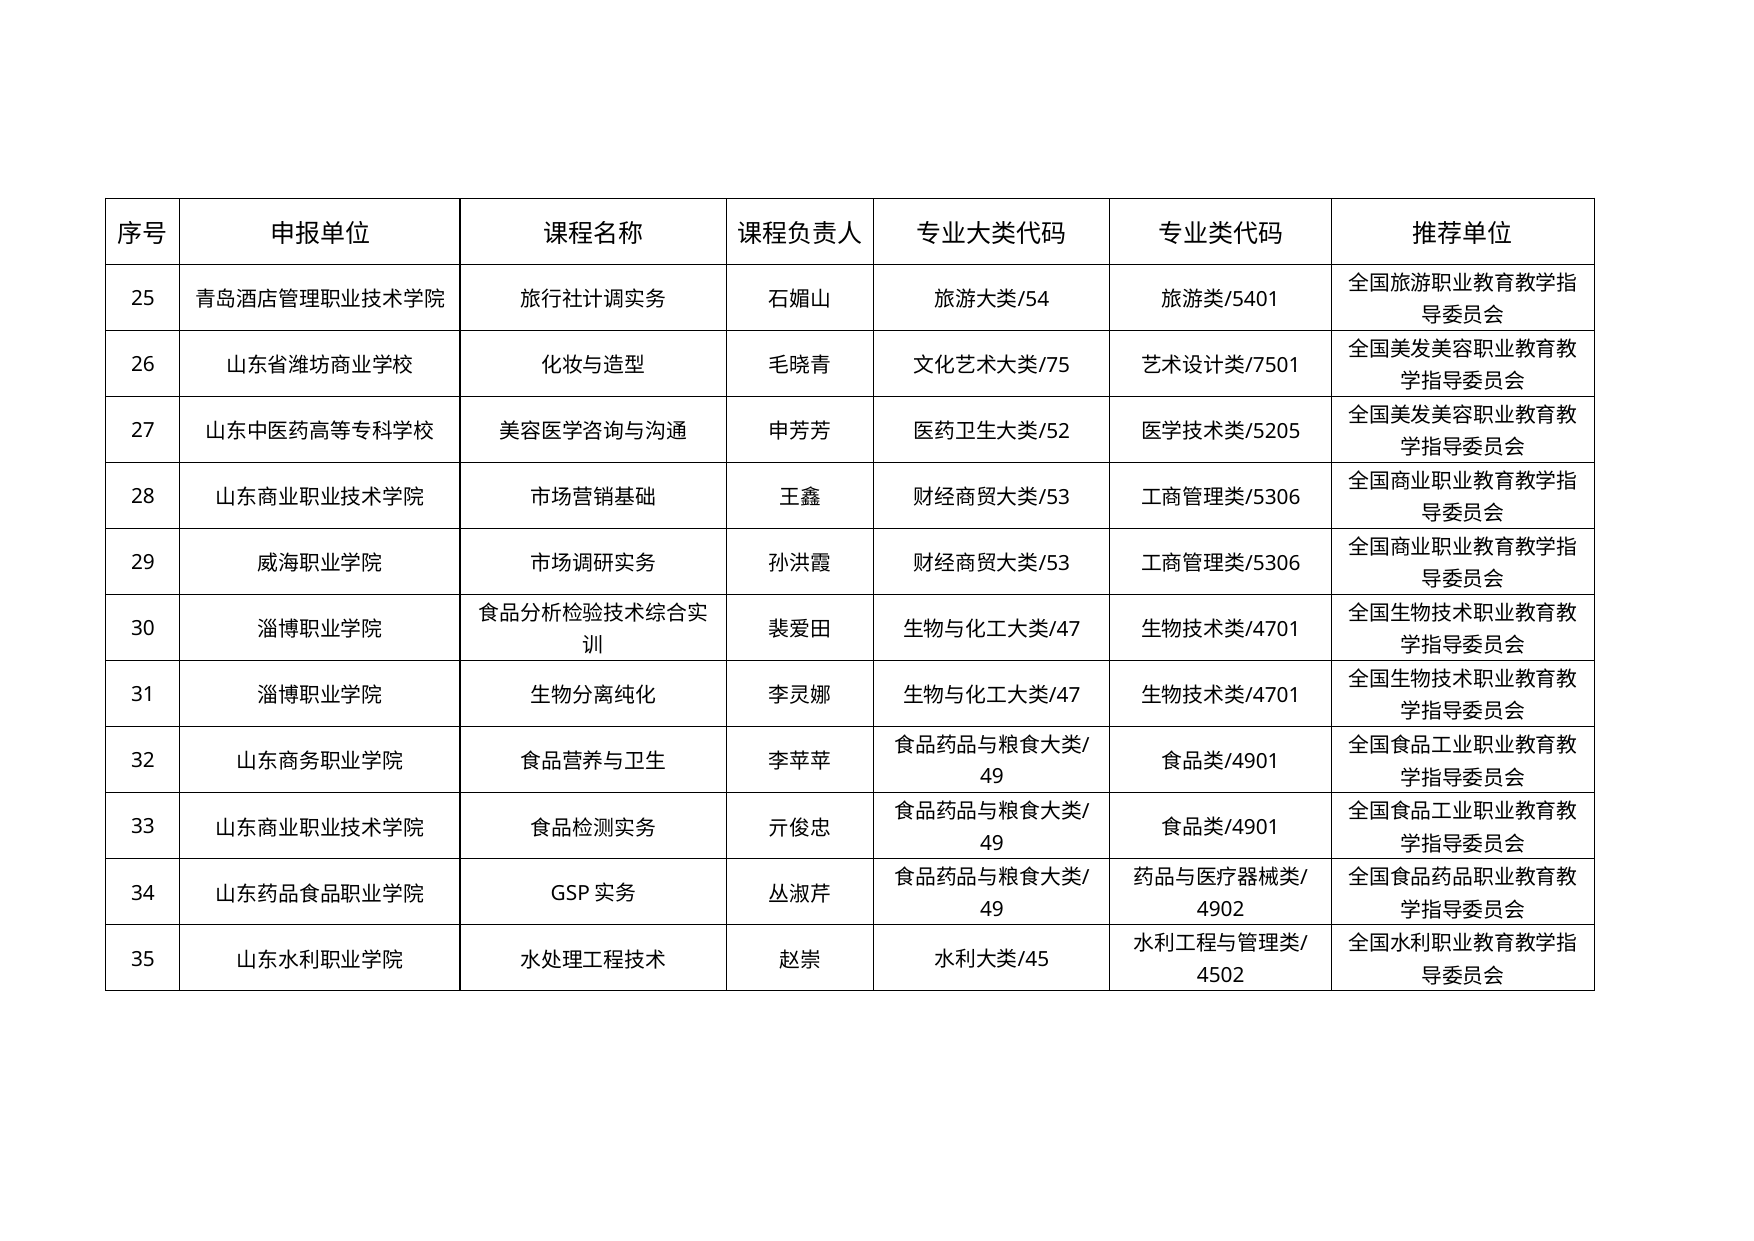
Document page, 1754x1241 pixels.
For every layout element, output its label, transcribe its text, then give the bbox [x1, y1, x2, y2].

table_cell 28 [106, 463, 179, 528]
table_cell 25 [106, 265, 179, 330]
table_cell 申芳芳 [727, 397, 873, 462]
table_cell 山东药品食品职业学院 [180, 859, 459, 924]
table_cell 35 [106, 925, 179, 990]
table_cell 生物分离纯化 [461, 661, 726, 726]
table_cell 34 [106, 859, 179, 924]
table_cell 全国旅游职业教育教学指导委员会 [1332, 265, 1594, 330]
table_header 申报单位 [180, 199, 459, 264]
table_cell 青岛酒店管理职业技术学院 [180, 265, 459, 330]
table_cell 全国食品药品职业教育教学指导委员会 [1332, 859, 1594, 924]
table_cell 威海职业学院 [180, 529, 459, 594]
table_header 专业类代码 [1110, 199, 1331, 264]
table_cell 工商管理类/5306 [1110, 463, 1331, 528]
table_cell 全国生物技术职业教育教学指导委员会 [1332, 595, 1594, 660]
table_cell 食品检测实务 [461, 793, 726, 858]
table_cell 财经商贸大类/53 [874, 529, 1109, 594]
table_cell 淄博职业学院 [180, 661, 459, 726]
table_cell 工商管理类/5306 [1110, 529, 1331, 594]
table_header 课程负责人 [727, 199, 873, 264]
table_cell 淄博职业学院 [180, 595, 459, 660]
table_cell 市场营销基础 [461, 463, 726, 528]
table_cell 石媚山 [727, 265, 873, 330]
table_cell 山东水利职业学院 [180, 925, 459, 990]
table_cell 食品类/4901 [1110, 793, 1331, 858]
table_cell 李灵娜 [727, 661, 873, 726]
table_cell 食品药品与粮食大类/49 [874, 859, 1109, 924]
table_cell 赵崇 [727, 925, 873, 990]
table_cell 医药卫生大类/52 [874, 397, 1109, 462]
table_cell 文化艺术大类/75 [874, 331, 1109, 396]
table_cell 水处理工程技术 [461, 925, 726, 990]
table_header 专业大类代码 [874, 199, 1109, 264]
table_cell 山东省潍坊商业学校 [180, 331, 459, 396]
table_cell 32 [106, 727, 179, 792]
table_cell 26 [106, 331, 179, 396]
table_cell 30 [106, 595, 179, 660]
table_cell 全国商业职业教育教学指导委员会 [1332, 529, 1594, 594]
table_cell 裴爱田 [727, 595, 873, 660]
table_cell 29 [106, 529, 179, 594]
table_cell 亓俊忠 [727, 793, 873, 858]
table_cell 山东中医药高等专科学校 [180, 397, 459, 462]
table_header 序号 [106, 199, 179, 264]
table_cell 市场调研实务 [461, 529, 726, 594]
table_cell 旅行社计调实务 [461, 265, 726, 330]
table_cell 全国食品工业职业教育教学指导委员会 [1332, 727, 1594, 792]
table_cell 水利大类/45 [874, 925, 1109, 990]
table_cell 食品药品与粮食大类/49 [874, 727, 1109, 792]
table_cell 生物技术类/4701 [1110, 661, 1331, 726]
table_cell 旅游类/5401 [1110, 265, 1331, 330]
table_cell 食品分析检验技术综合实训 [461, 595, 726, 660]
table_cell 全国美发美容职业教育教学指导委员会 [1332, 331, 1594, 396]
table_cell 食品药品与粮食大类/49 [874, 793, 1109, 858]
table_cell 李苹苹 [727, 727, 873, 792]
table_cell 旅游大类/54 [874, 265, 1109, 330]
table_cell 33 [106, 793, 179, 858]
table_header 推荐单位 [1332, 199, 1594, 264]
table_cell 全国水利职业教育教学指导委员会 [1332, 925, 1594, 990]
table_cell 生物与化工大类/47 [874, 595, 1109, 660]
table_cell 全国食品工业职业教育教学指导委员会 [1332, 793, 1594, 858]
table_cell 食品类/4901 [1110, 727, 1331, 792]
table_cell 丛淑芹 [727, 859, 873, 924]
table_cell GSP实务 [461, 859, 726, 924]
table_cell 全国商业职业教育教学指导委员会 [1332, 463, 1594, 528]
table_cell 美容医学咨询与沟通 [461, 397, 726, 462]
table_cell 山东商业职业技术学院 [180, 463, 459, 528]
table_cell 孙洪霞 [727, 529, 873, 594]
table_header 课程名称 [461, 199, 726, 264]
table_cell 化妆与造型 [461, 331, 726, 396]
table_cell 生物与化工大类/47 [874, 661, 1109, 726]
table_cell 全国美发美容职业教育教学指导委员会 [1332, 397, 1594, 462]
table_cell 31 [106, 661, 179, 726]
table_cell 药品与医疗器械类/4902 [1110, 859, 1331, 924]
table_cell 山东商业职业技术学院 [180, 793, 459, 858]
table_cell 27 [106, 397, 179, 462]
table_cell 全国生物技术职业教育教学指导委员会 [1332, 661, 1594, 726]
table_cell 艺术设计类/7501 [1110, 331, 1331, 396]
table_cell 食品营养与卫生 [461, 727, 726, 792]
table_cell 山东商务职业学院 [180, 727, 459, 792]
table_cell 王鑫 [727, 463, 873, 528]
table_cell 医学技术类/5205 [1110, 397, 1331, 462]
table_cell 生物技术类/4701 [1110, 595, 1331, 660]
table_cell 水利工程与管理类/4502 [1110, 925, 1331, 990]
table_cell 财经商贸大类/53 [874, 463, 1109, 528]
table_cell 毛晓青 [727, 331, 873, 396]
